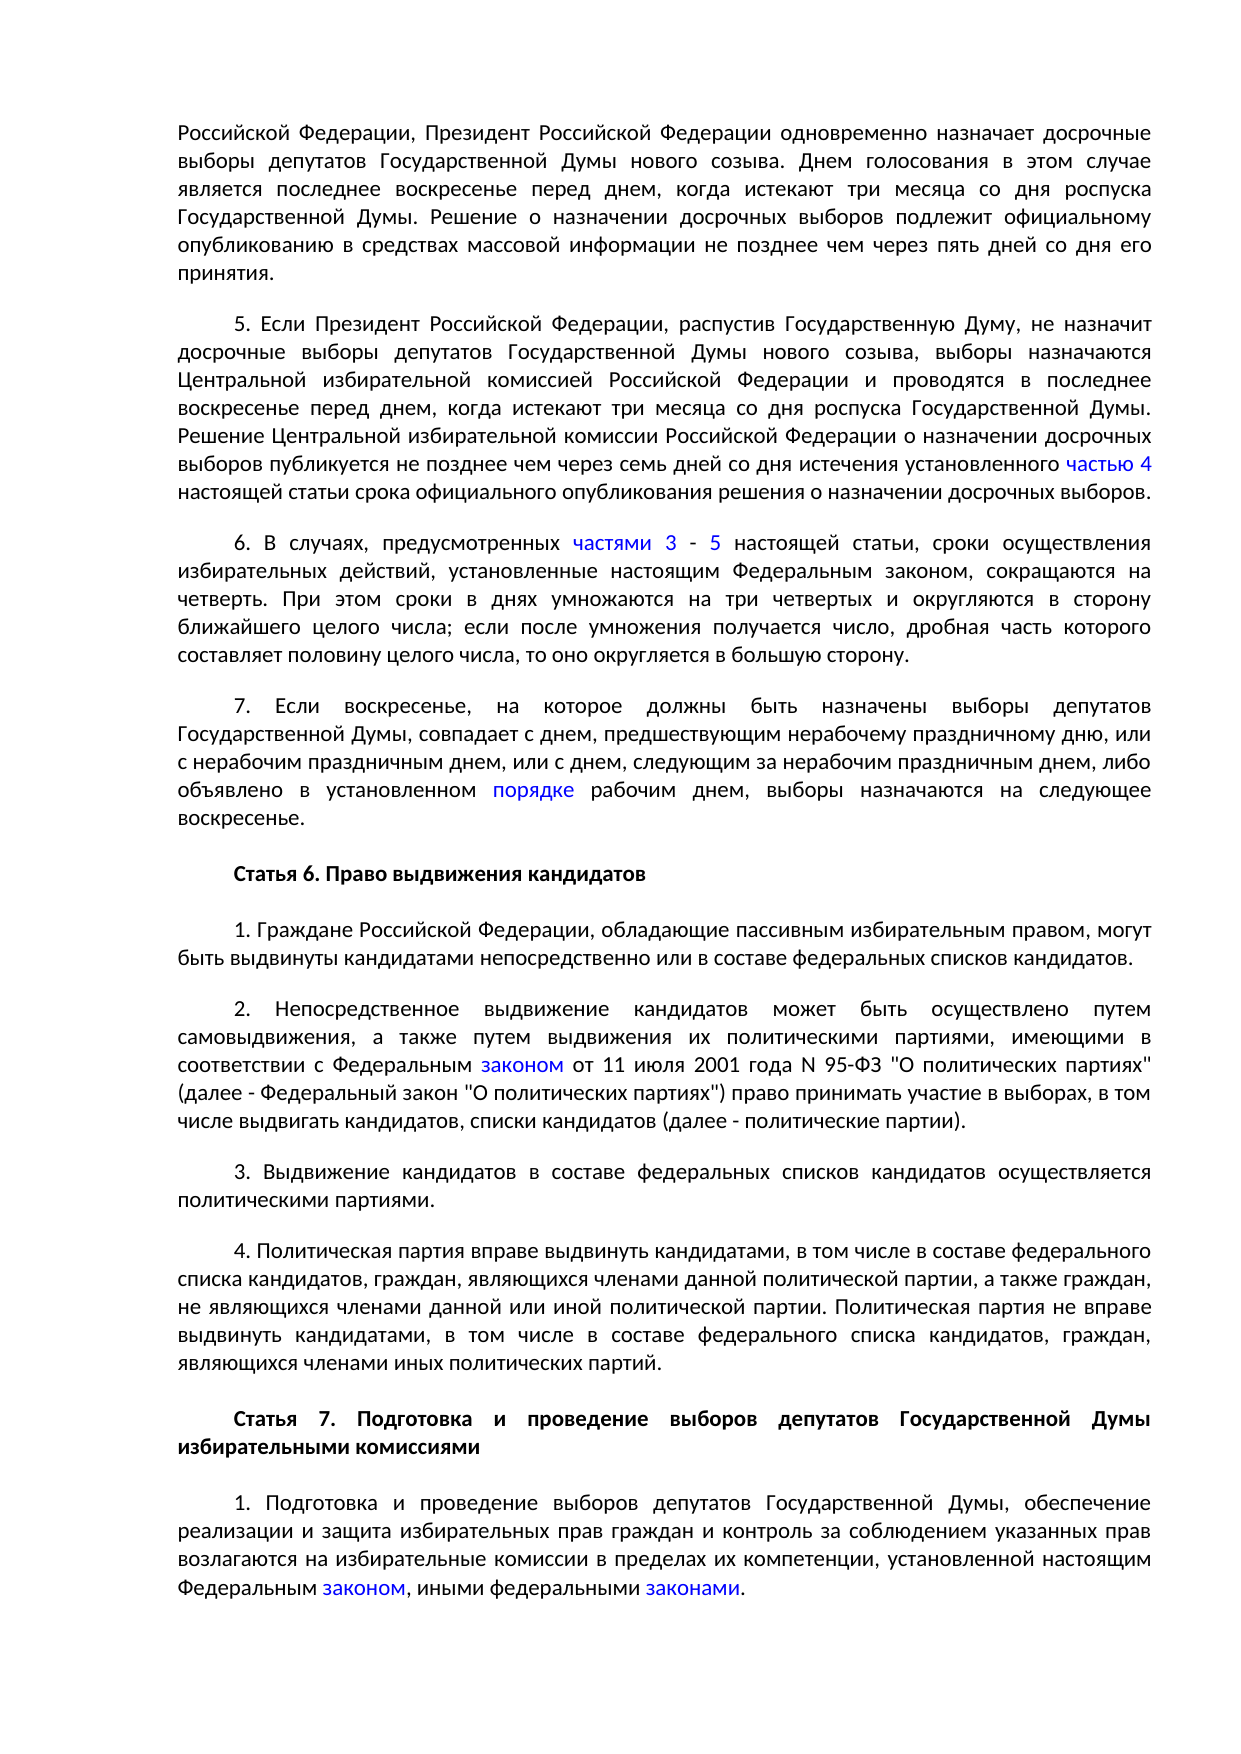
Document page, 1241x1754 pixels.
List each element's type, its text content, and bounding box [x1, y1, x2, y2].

text 7. Если воскресенье, на которое должны быть назначены выборы депутатов Государственной Думы, совпадает с днем, предшествующим нерабочему праздничному дню, или с нерабочим праздничным днем, или с днем, следующим за нерабочим праздничным днем, либо объявлено в установленном порядке рабочим днем, выборы назначаются на следующее воскресенье. [177, 691, 1152, 831]
text 2. Непосредственное выдвижение кандидатов может быть осуществлено путем самовыдвижения, а также путем выдвижения их политическими партиями, имеющими в соответствии с Федеральным законом от 11 июля 2001 года N 95-ФЗ "О политических партиях" (далее - Федеральный закон "О политических партиях") право принимать участие в выборах, в том числе выдвигать кандидатов, списки кандидатов (далее - политические партии). [177, 994, 1152, 1134]
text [177, 118, 1152, 286]
title Статья 7. Подготовка и проведение выборов депутатов Государственной Думы избирательными комиссиями [177, 1404, 1152, 1461]
text 4. Политическая партия вправе выдвинуть кандидатами, в том числе в составе федерального списка кандидатов, граждан, являющихся членами данной политической партии, а также граждан, не являющихся членами данной или иной политической партии. Политическая партия не вправе выдвинуть кандидатами, в том числе в составе федерального списка кандидатов, граждан, являющихся членами иных политических партий. [177, 1236, 1152, 1376]
text 1. Граждане Российской Федерации, обладающие пассивным избирательным правом, могут быть выдвинуты кандидатами непосредственно или в составе федеральных списков кандидатов. [177, 915, 1152, 971]
text 1. Подготовка и проведение выборов депутатов Государственной Думы, обеспечение реализации и защита избирательных прав граждан и контроль за соблюдением указанных прав возлагаются на избирательные комиссии в пределах их компетенции, установленной настоящим Федеральным законом, иными федеральными законами. [177, 1488, 1152, 1601]
text 6. В случаях, предусмотренных частями 3 - 5 настоящей статьи, сроки осуществления избирательных действий, установленные настоящим Федеральным законом, сокращаются на четверть. При этом сроки в днях умножаются на три четвертых и округляются в сторону ближайшего целого числа; если после умножения получается число, дробная часть которого составляет половину целого числа, то оно округляется в большую сторону. [177, 528, 1152, 668]
title Статья 6. Право выдвижения кандидатов [177, 859, 1152, 887]
text 5. Если Президент Российской Федерации, распустив Государственную Думу, не назначит досрочные выборы депутатов Государственной Думы нового созыва, выборы назначаются Центральной избирательной комиссией Российской Федерации и проводятся в последнее воскресенье перед днем, когда истекают три месяца со дня роспуска Государственной Думы. Решение Центральной избирательной комиссии Российской Федерации о назначении досрочных выборов публикуется не позднее чем через семь дней со дня истечения установленного частью 4 настоящей статьи срока официального опубликования решения о назначении досрочных выборов. [177, 309, 1152, 505]
text 3. Выдвижение кандидатов в составе федеральных списков кандидатов осуществляется политическими партиями. [177, 1157, 1152, 1213]
